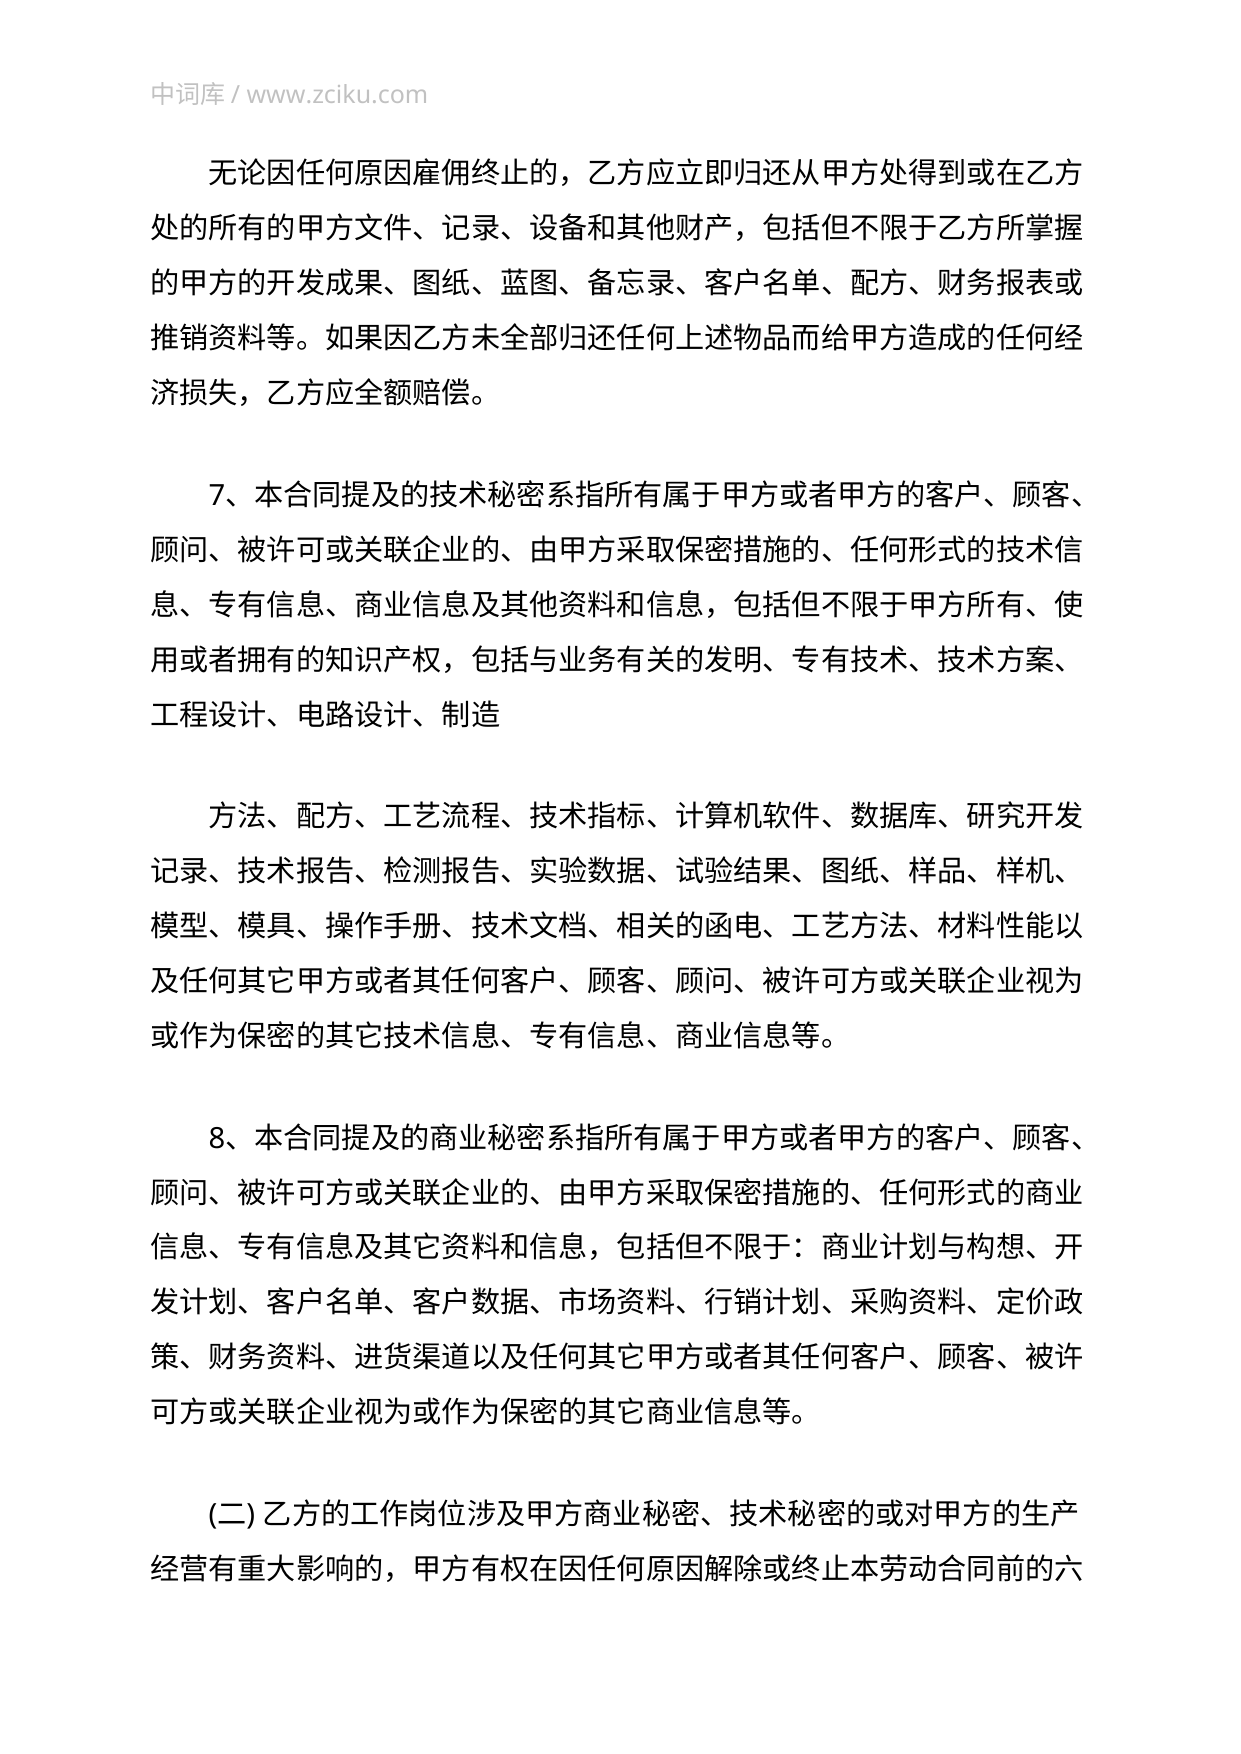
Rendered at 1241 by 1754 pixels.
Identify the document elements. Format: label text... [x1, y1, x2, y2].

text 方法、配方、工艺流程、技术指标、计算机软件、数据库、研究开发记录、技术报告、检测报告、实验数据、试验结果、图纸、样品、样机、模型、模具、操作手册、技术文档、相关的函电、工艺方法、材料性能以及任何其它甲方或者其任何客户、顾客、顾问、被许可方或关联企业视为或作为保密的其它技术信息、专有信息、商业信息等。 [150, 793, 1090, 1055]
text 无论因任何原因雇佣终止的，乙方应立即归还从甲方处得到或在乙方处的所有的甲方文件、记录、设备和其他财产，包括但不限于乙方所掌握的甲方的开发成果、图纸、蓝图、备忘录、客户名单、配方、财务报表或推销资料等。如果因乙方未全部归还任何上述物品而给甲方造成的任何经济损失，乙方应全额赔偿。 [150, 150, 1090, 412]
text 8、本合同提及的商业秘密系指所有属于甲方或者甲方的客户、顾客、顾问、被许可方或关联企业的、由甲方采取保密措施的、任何形式的商业信息、专有信息及其它资料和信息，包括但不限于：商业计划与构想、开发计划、客户名单、客户数据、市场资料、行销计划、采购资料、定价政策、财务资料、进货渠道以及任何其它甲方或者其任何客户、顾客、被许可方或关联企业视为或作为保密的其它商业信息等。 [150, 1114, 1090, 1431]
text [150, 1491, 1090, 1588]
text 7、本合同提及的技术秘密系指所有属于甲方或者甲方的客户、顾客、顾问、被许可或关联企业的、由甲方采取保密措施的、任何形式的技术信息、专有信息、商业信息及其他资料和信息，包括但不限于甲方所有、使用或者拥有的知识产权，包括与业务有关的发明、专有技术、技术方案、工程设计、电路设计、制造 [150, 471, 1090, 733]
